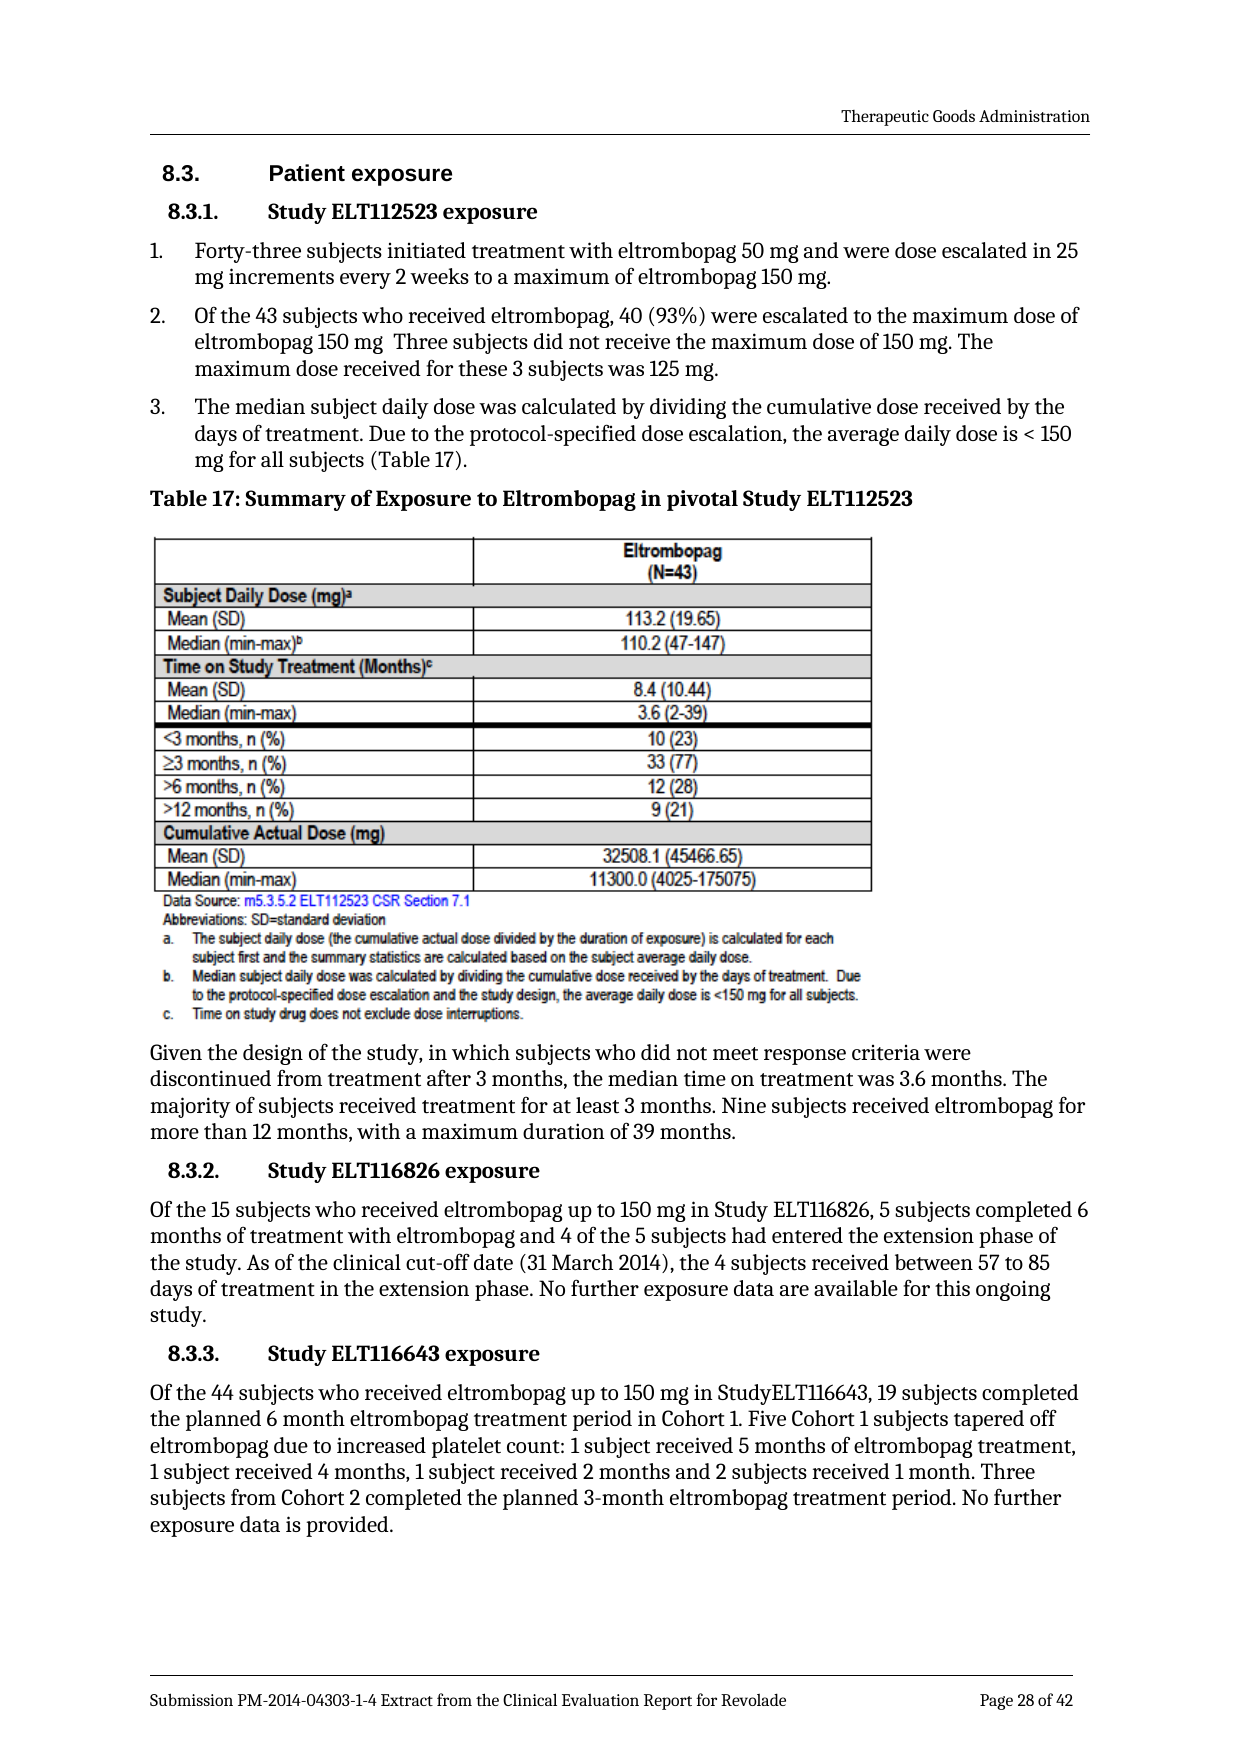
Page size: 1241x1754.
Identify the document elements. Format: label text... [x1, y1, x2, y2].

picture [150, 530, 881, 1028]
subtitle Study ELT116643 exposure [168, 1341, 1090, 1367]
subtitle Study ELT116826 exposure [168, 1158, 1090, 1184]
text Of the 44 subjects who received eltrombopag up to 150 mg in StudyELT116643, 19 subjects completed the planned 6 month eltrombopag treatment period in Cohort 1. Five Cohort 1 subjects tapered off eltrombopag due to increased platelet count: 1 subject received 5 months of eltrombopag treatment, 1 subject received 4 months, 1 subject received 2 months and 2 subjects received 1 month. Three subjects from Cohort 2 completed the planned 3-month eltrombopag treatment period. No further exposure data is provided. [150, 1380, 1090, 1538]
list Forty-three subjects initiated treatment with eltrombopag 50 mg and were dose escalated in 25 mg increments every 2 weeks to a maximum of eltrombopag 150 mg. [150, 237, 1090, 290]
title Table 17: Summary of Exposure to Eltrombopag in pivotal Study ELT112523 [150, 486, 1090, 512]
list The median subject daily dose was calculated by dividing the cumulative dose received by the days of treatment. Due to the protocol-specified dose escalation, the average daily dose is < 150 mg for all subjects (Table 17). [150, 394, 1090, 473]
list Given the design of the study, in which subjects who did not meet response criteria were discontinued from treatment after 3 months, the median time on treatment was 3.6 months. The majority of subjects received treatment for at least 3 months. Nine subjects received eltrombopag for more than 12 months, with a maximum duration of 39 months. [150, 1040, 1090, 1145]
subtitle Patient exposure [162, 160, 1090, 186]
subtitle Study ELT112523 exposure [168, 198, 1090, 225]
text Of the 15 subjects who received eltrombopag up to 150 mg in Study ELT116826, 5 subjects completed 6 months of treatment with eltrombopag and 4 of the 5 subjects had entered the extension phase of the study. As of the clinical cut-off date (31 March 2014), the 4 subjects received between 57 to 85 days of treatment in the extension phase. No further exposure data are available for this ongoing study. [150, 1197, 1090, 1328]
list Of the 43 subjects who received eltrombopag, 40 (93%) were escalated to the maximum dose of eltrombopag 150 mg Three subjects did not receive the maximum dose of 150 mg. The maximum dose received for these 3 subjects was 125 mg. [150, 303, 1090, 382]
